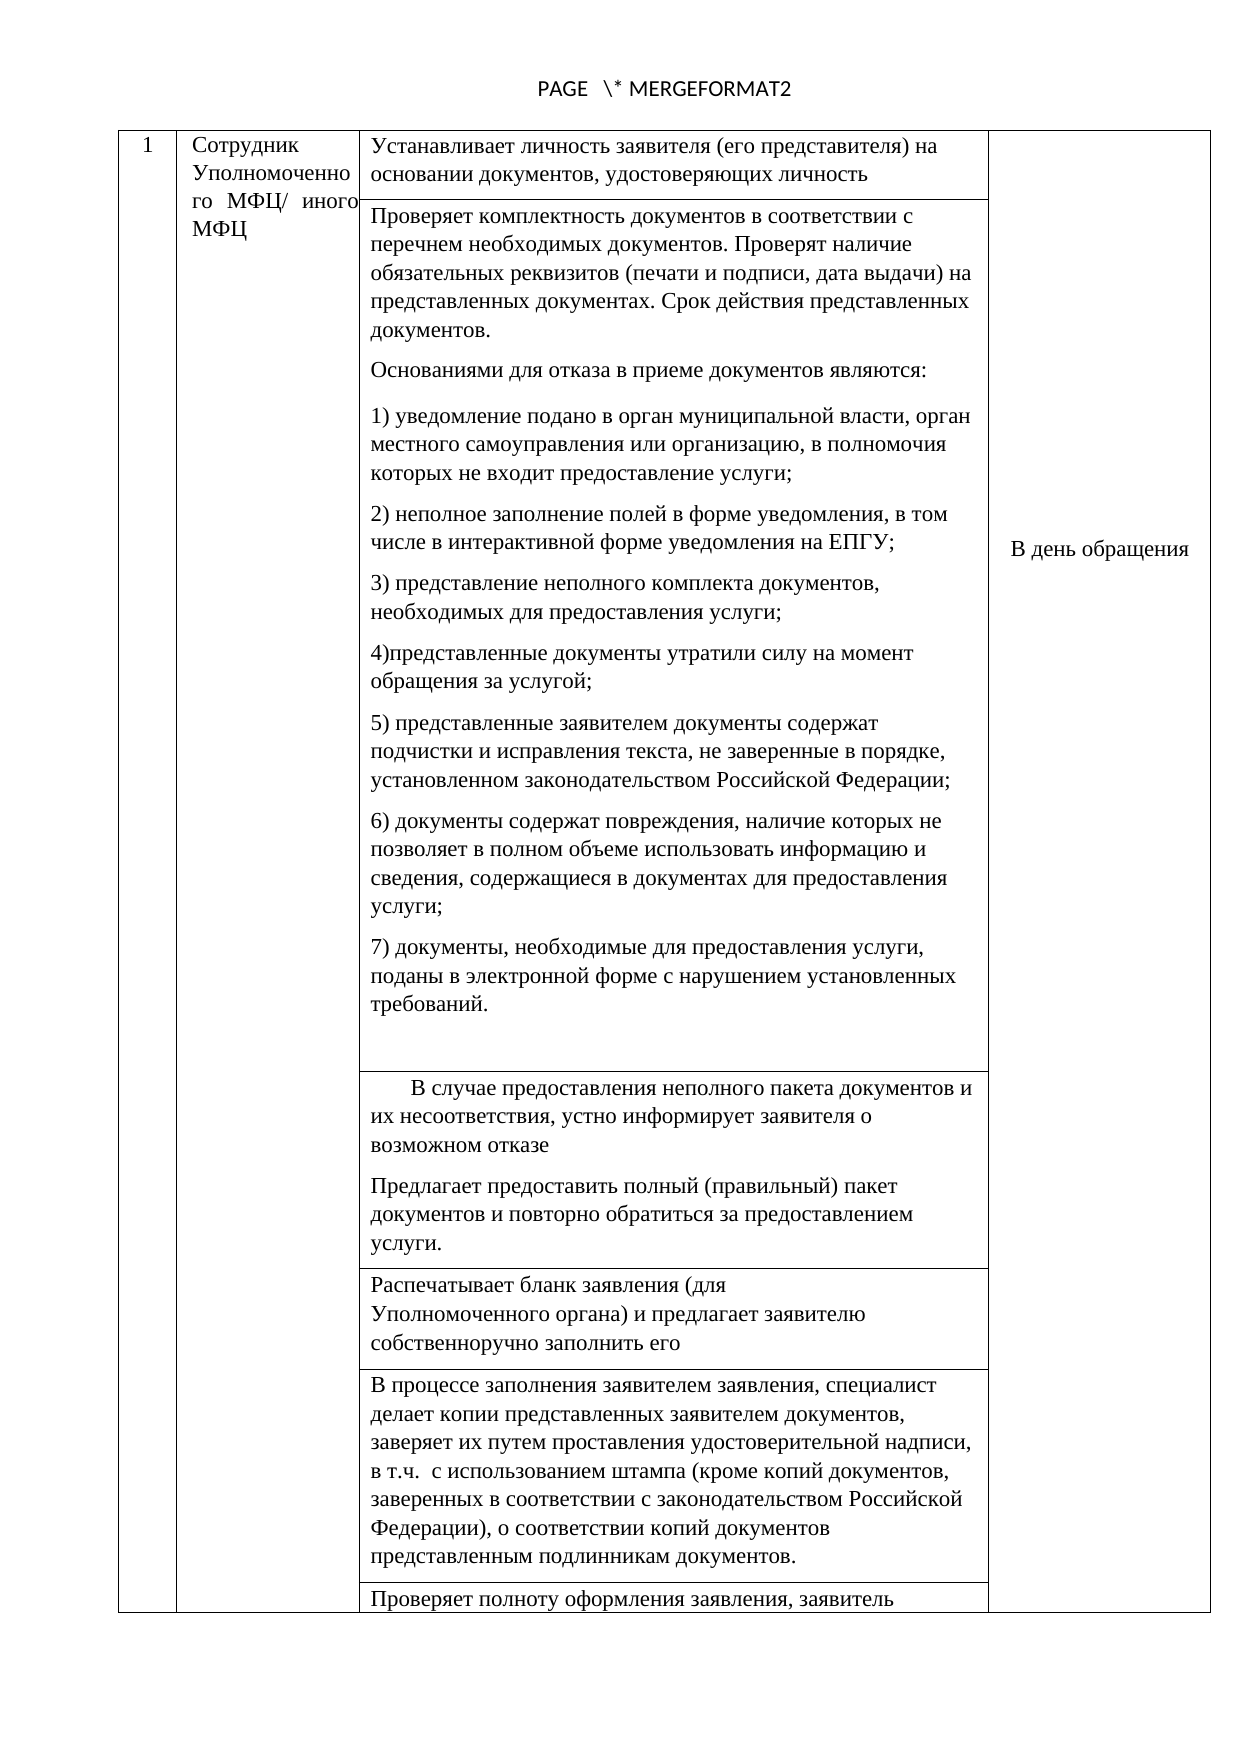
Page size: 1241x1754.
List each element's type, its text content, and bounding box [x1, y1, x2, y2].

table_cell Устанавливает личность заявителя (его представителя) на основании документов, удостоверяющих личность [360, 131, 988, 199]
table_cell Проверяет комплектность документов в соответствии с перечнем необходимых документов. Проверят наличие обязательных реквизитов (печати и подписи, дата выдачи) на представленных документах. Срок действия представленных документов. Основаниями для отказа в приеме документов являются: 1) уведомление подано в орган муниципальной власти, орган местного самоуправления или организацию, в полномочия которых не входит предоставление услуги; 2) неполное заполнение полей в форме уведомления, в том числе в интерактивной форме уведомления на ЕПГУ; 3) представление неполного комплекта документов, необходимых для предоставления услуги; 4)представленные документы утратили силу на момент обращения за услугой; 5) представленные заявителем документы содержат подчистки и исправления текста, не заверенные в порядке, установленном законодательством Российской Федерации; 6) документы содержат повреждения, наличие которых не позволяет в полном объеме использовать информацию и сведения, содержащиеся в документах для предоставления услуги; 7) документы, необходимые для предоставления услуги, поданы в электронной форме с нарушением установленных требований. [360, 200, 988, 1071]
table_cell В день обращения [989, 131, 1210, 1612]
table_cell В случае предоставления неполного пакета документов и их несоответствия, устно информирует заявителя о возможном отказе Предлагает предоставить полный (правильный) пакет документов и повторно обратиться за предоставлением услуги. [360, 1072, 988, 1268]
table_cell В процессе заполнения заявителем заявления, специалист делает копии представленных заявителем документов, заверяет их путем проставления удостоверительной надписи, в т.ч. с использованием штампа (кроме копий документов, заверенных в соответствии с законодательством Российской Федерации), о соответствии копий документов представленным подлинникам документов. [360, 1370, 988, 1582]
table_cell Сотрудник Уполномоченного МФЦ/ иного МФЦ [177, 131, 359, 1612]
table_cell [360, 1583, 988, 1612]
table_cell Распечатывает бланк заявления (для Уполномоченного органа) и предлагает заявителю собственноручно заполнить его [360, 1269, 988, 1369]
table_cell 1 [119, 131, 176, 1612]
